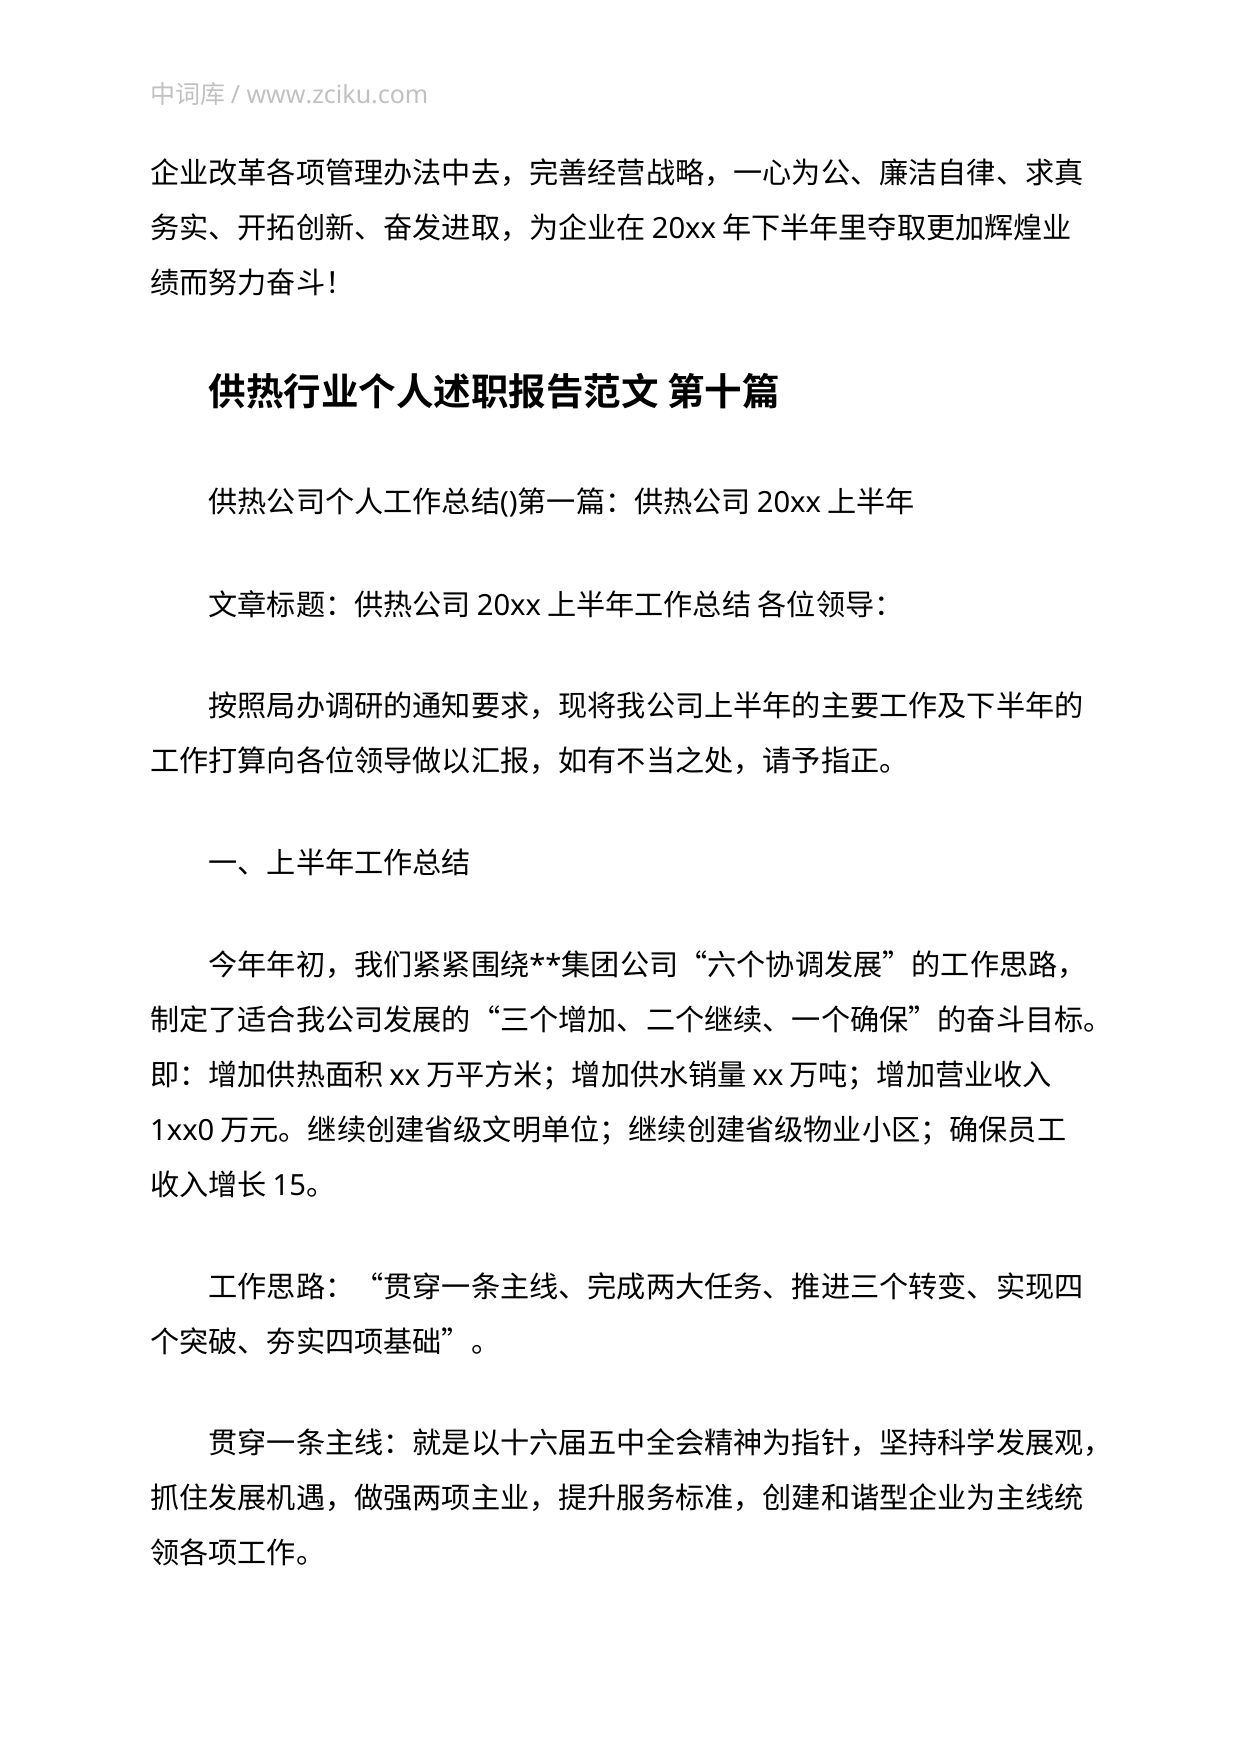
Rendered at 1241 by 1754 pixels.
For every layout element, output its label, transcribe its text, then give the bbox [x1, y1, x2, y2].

text 今年年初，我们紧紧围绕**集团公司“六个协调发展”的工作思路，制定了适合我公司发展的“三个增加、二个继续、一个确保”的奋斗目标。即：增加供热面积xx万平方米；增加供水销量xx万吨；增加营业收入1xx0万元。继续创建省级文明单位；继续创建省级物业小区；确保员工收入增长15。 [150, 941, 1090, 1204]
text 供热公司个人工作总结()第一篇：供热公司20xx上半年 [150, 479, 1090, 521]
text 供热行业个人述职报告范文 第十篇 [150, 362, 1090, 416]
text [150, 150, 1090, 302]
text 文章标题：供热公司20xx上半年工作总结 各位领导： [150, 581, 1090, 623]
text 贯穿一条主线：就是以十六届五中全会精神为指针，坚持科学发展观，抓住发展机遇，做强两项主业，提升服务标准，创建和谐型企业为主线统领各项工作。 [150, 1420, 1090, 1572]
text 按照局办调研的通知要求，现将我公司上半年的主要工作及下半年的工作打算向各位领导做以汇报，如有不当之处，请予指正。 [150, 683, 1090, 780]
text 一、上半年工作总结 [150, 840, 1090, 882]
text 工作思路：“贯穿一条主线、完成两大任务、推进三个转变、实现四个突破、夯实四项基础”。 [150, 1263, 1090, 1361]
